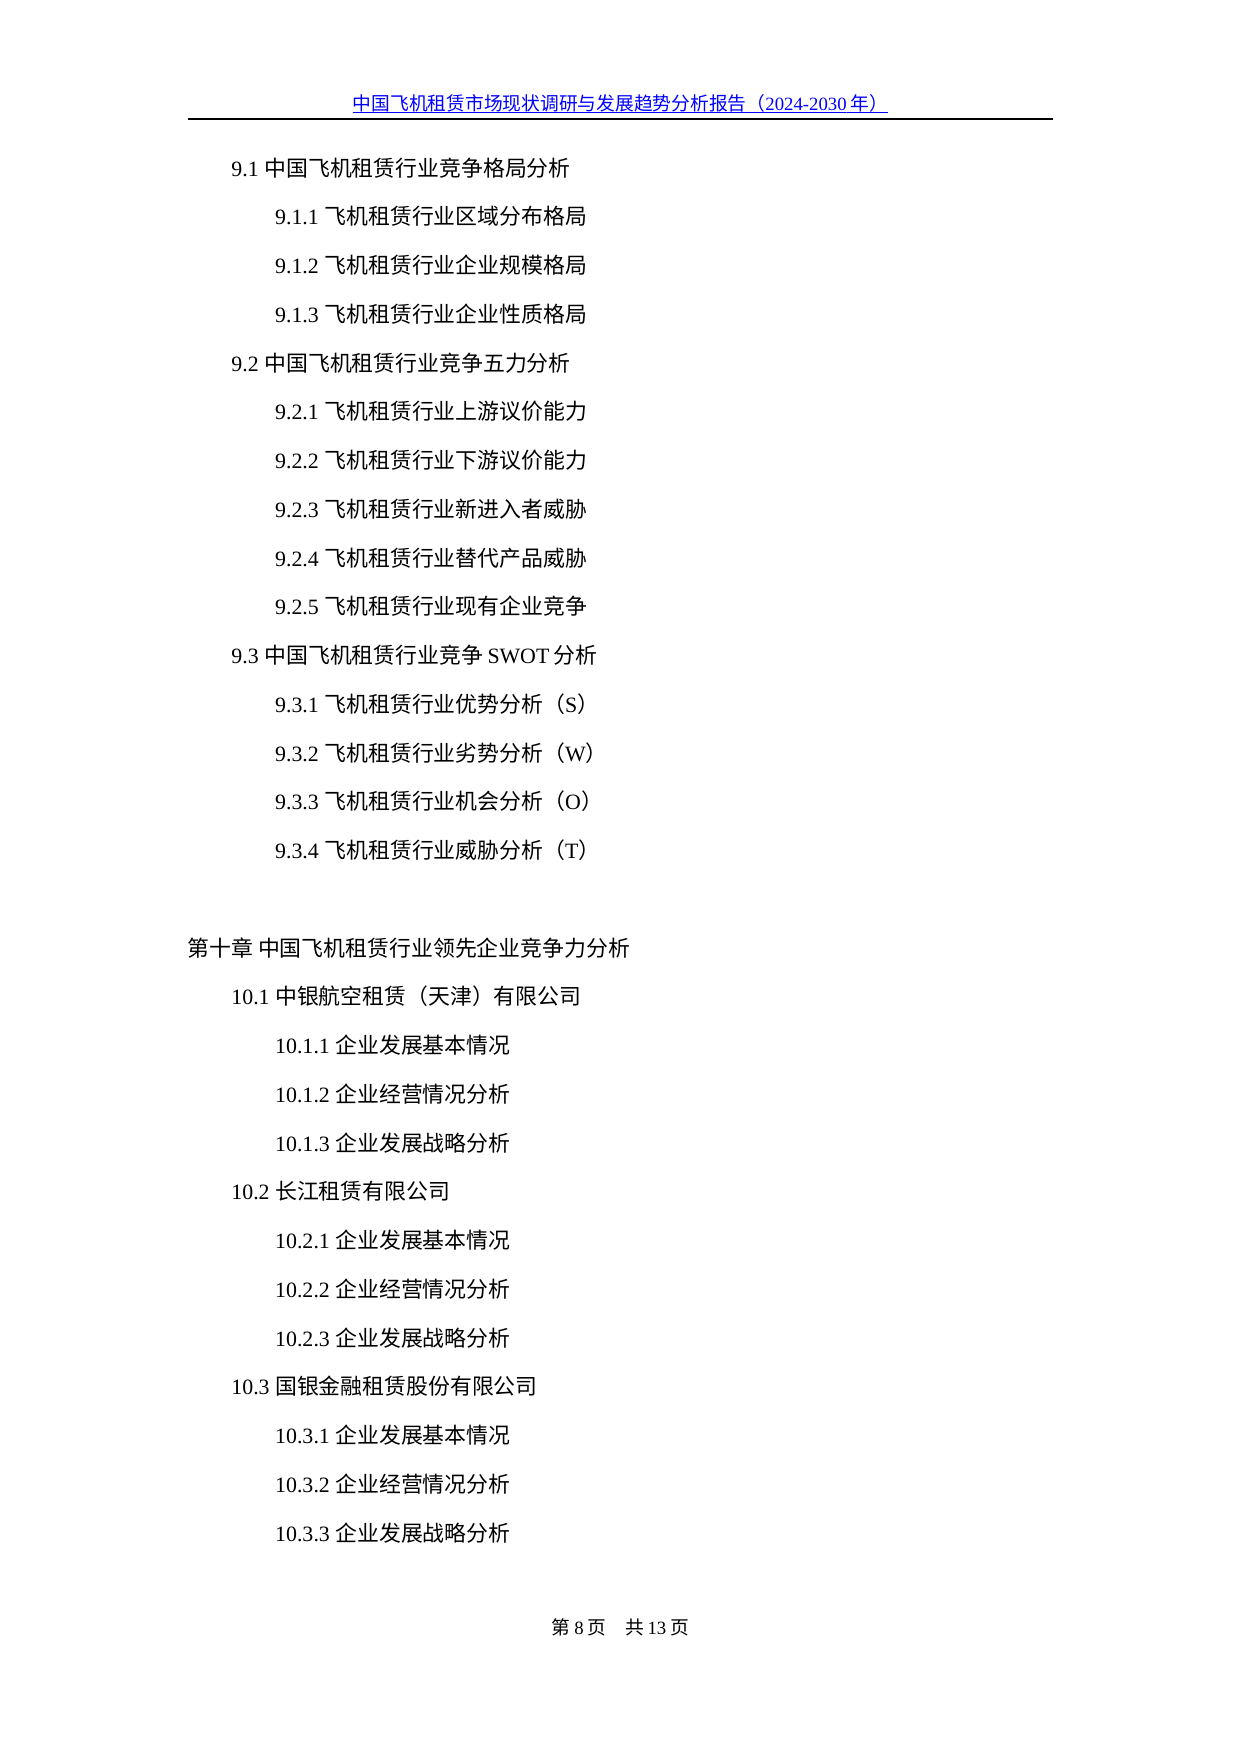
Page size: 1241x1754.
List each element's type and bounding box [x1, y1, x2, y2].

text [187, 150, 1053, 1548]
